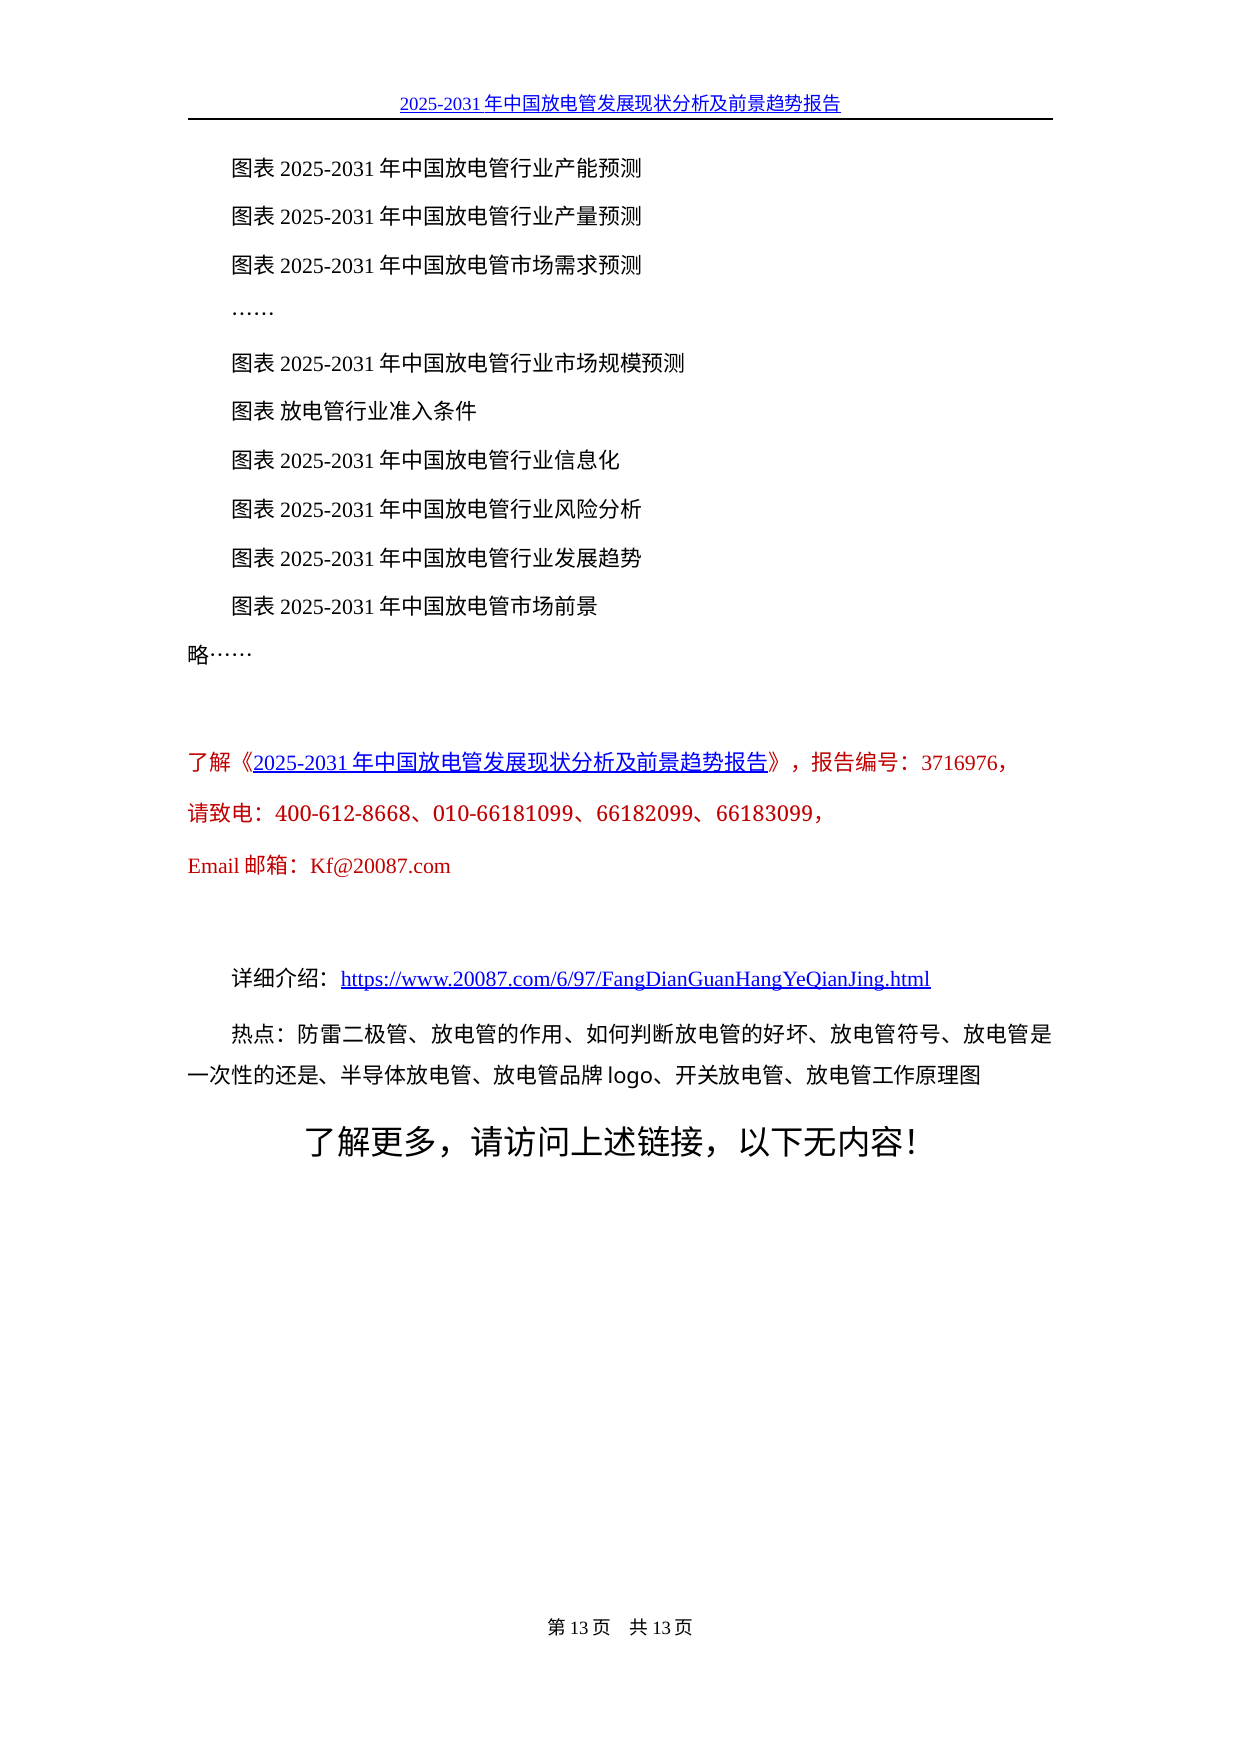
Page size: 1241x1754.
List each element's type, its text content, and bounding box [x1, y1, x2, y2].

text Email邮箱：Kf@20087.com [187, 847, 1053, 880]
text 热点：防雷二极管、放电管的作用、如何判断放电管的好坏、放电管符号、放电管是一次性的还是、半导体放电管、放电管品牌logo、开关放电管、放电管工作原理图 [187, 1017, 1053, 1090]
text 了解《2025-2031年中国放电管发展现状分析及前景趋势报告》，报告编号：3716976， [187, 744, 1053, 777]
title 了解更多，请访问上述链接，以下无内容！ [187, 1107, 1053, 1172]
text 请致电：400-612-8668、010-66181099、66182099、66183099， [187, 796, 1053, 828]
text 详细介绍：https://www.20087.com/6/97/FangDianGuanHangYeQianJing.html [187, 960, 1053, 993]
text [187, 150, 1053, 670]
